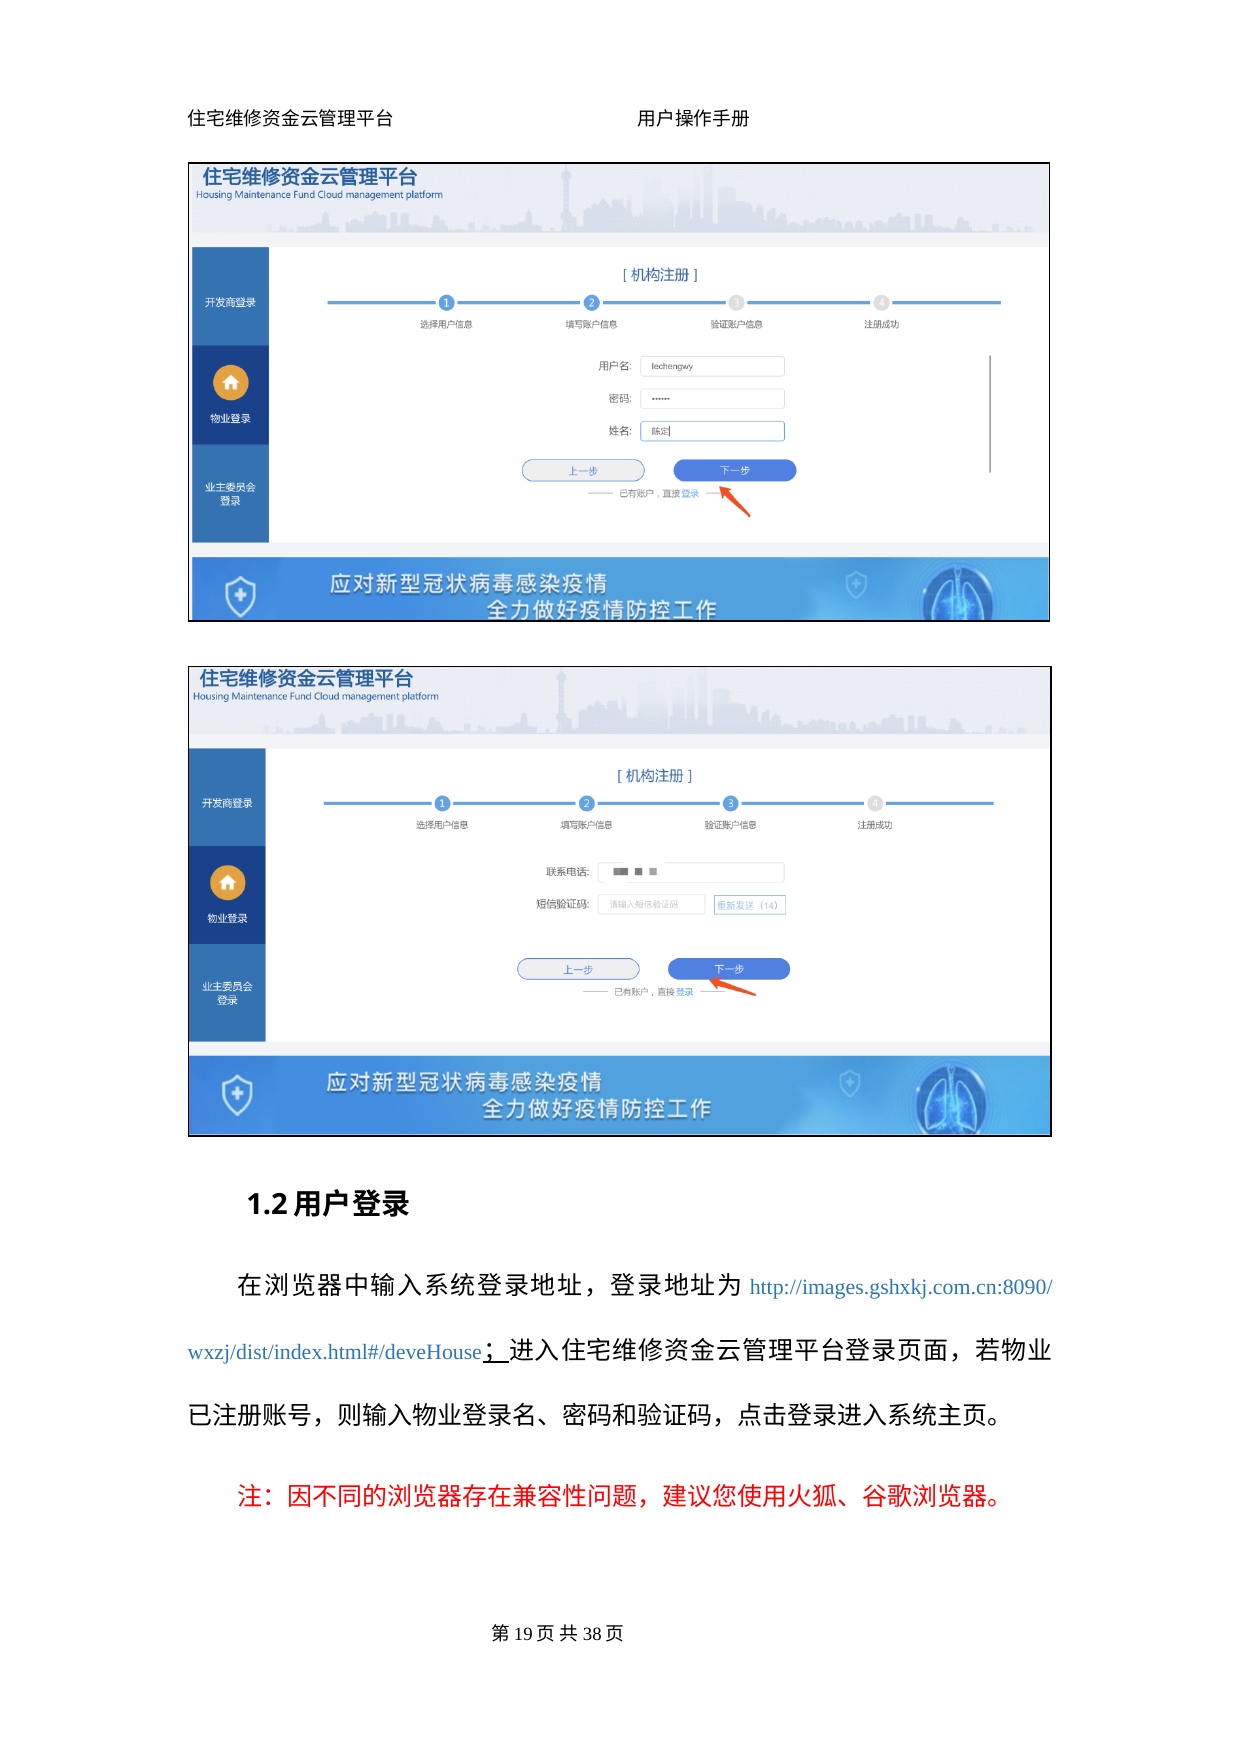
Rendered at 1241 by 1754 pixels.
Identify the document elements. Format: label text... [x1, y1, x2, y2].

subtitle 1.2用户登录 [187, 1170, 1053, 1235]
text 注：因不同的浏览器存在兼容性问题，建议您使用火狐、谷歌浏览器。 [187, 1462, 1053, 1527]
text 在浏览器中输入系统登录地址，登录地址为http://images.gshxkj.com.cn:8090/wxzj/dist/index.html#/deveHouse；进入住宅维修资金云管理平台登录页面，若物业已注册账号，则输入物业登录名、密码和验证码，点击登录进入系统主页。 [187, 1251, 1053, 1446]
picture [189, 667, 1050, 1135]
picture [189, 164, 1049, 620]
